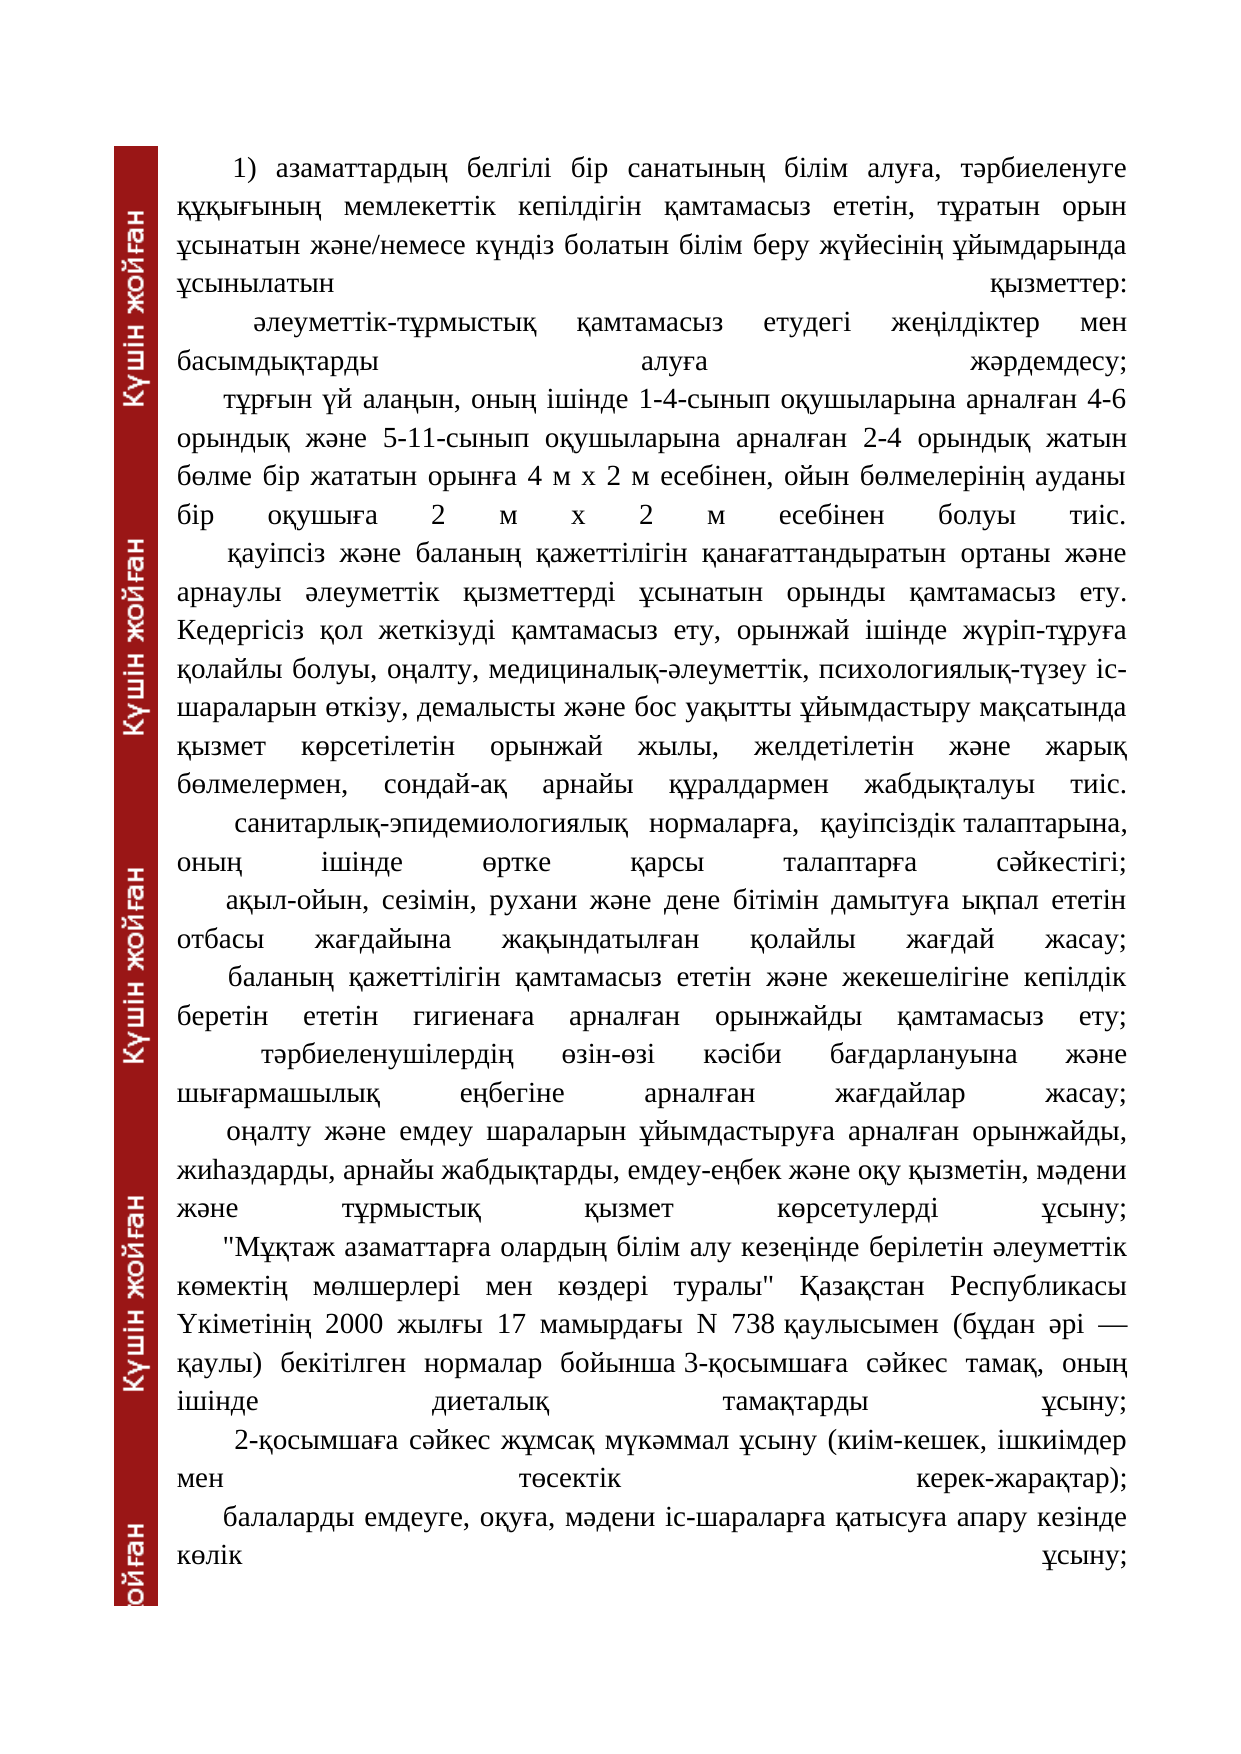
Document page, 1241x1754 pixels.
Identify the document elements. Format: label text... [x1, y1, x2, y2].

picture [114, 1571, 158, 1606]
picture [114, 146, 158, 150]
